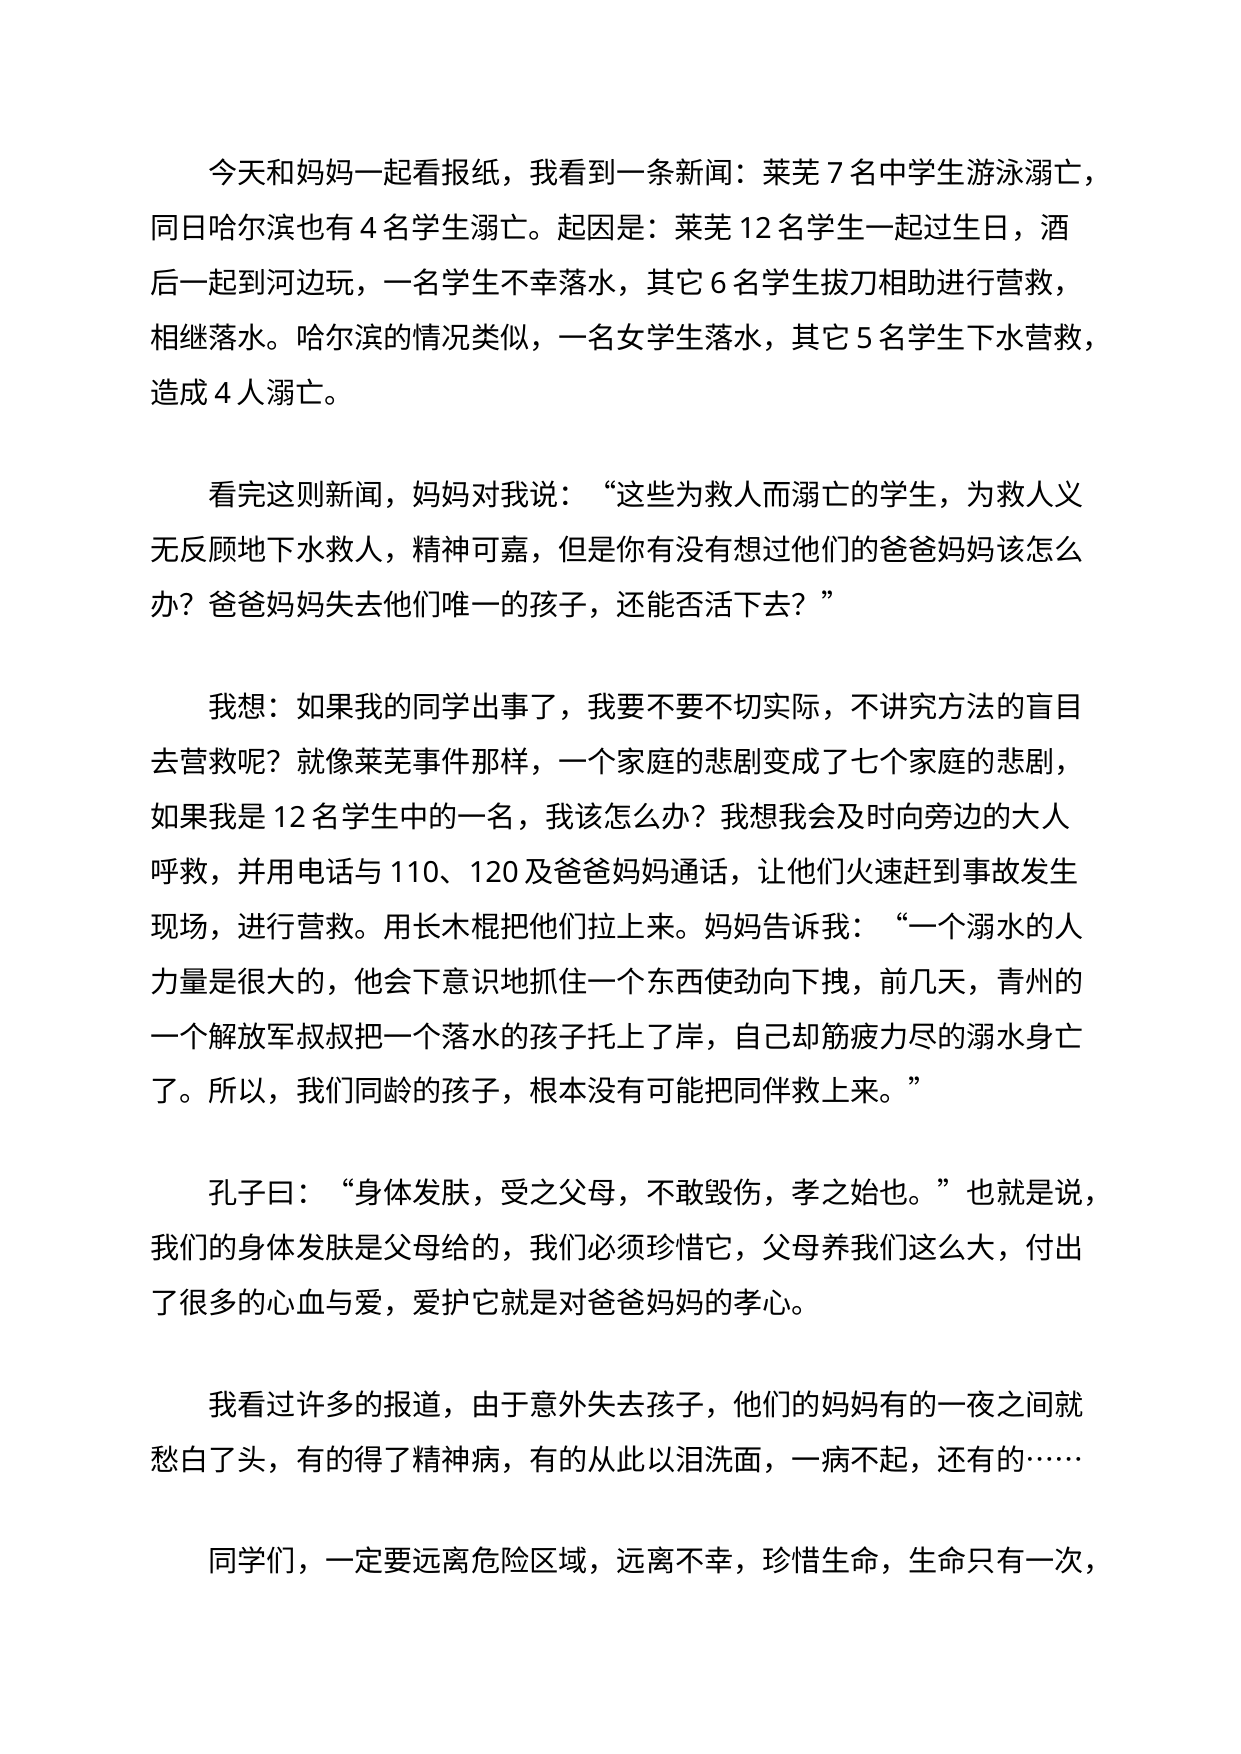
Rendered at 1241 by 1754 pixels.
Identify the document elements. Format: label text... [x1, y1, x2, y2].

text 今天和妈妈一起看报纸，我看到一条新闻：莱芜7名中学生游泳溺亡，同日哈尔滨也有4名学生溺亡。起因是：莱芜12名学生一起过生日，酒后一起到河边玩，一名学生不幸落水，其它6名学生拔刀相助进行营救，相继落水。哈尔滨的情况类似，一名女学生落水，其它5名学生下水营救，造成4人溺亡。 [150, 150, 1090, 412]
text 我看过许多的报道，由于意外失去孩子，他们的妈妈有的一夜之间就愁白了头，有的得了精神病，有的从此以泪洗面，一病不起，还有的…… [150, 1381, 1090, 1478]
text 孔子曰：“身体发肤，受之父母，不敢毁伤，孝之始也。”也就是说，我们的身体发肤是父母给的，我们必须珍惜它，父母养我们这么大，付出了很多的心血与爱，爱护它就是对爸爸妈妈的孝心。 [150, 1170, 1090, 1322]
text 我想：如果我的同学出事了，我要不要不切实际，不讲究方法的盲目去营救呢？就像莱芜事件那样，一个家庭的悲剧变成了七个家庭的悲剧，如果我是12名学生中的一名，我该怎么办？我想我会及时向旁边的大人呼救，并用电话与110、120及爸爸妈妈通话，让他们火速赶到事故发生现场，进行营救。用长木棍把他们拉上来。妈妈告诉我：“一个溺水的人力量是很大的，他会下意识地抓住一个东西使劲向下拽，前几天，青州的一个解放军叔叔把一个落水的孩子托上了岸，自己却筋疲力尽的溺水身亡了。所以，我们同龄的孩子，根本没有可能把同伴救上来。” [150, 683, 1090, 1110]
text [150, 1538, 1090, 1580]
text 看完这则新闻，妈妈对我说：“这些为救人而溺亡的学生，为救人义无反顾地下水救人，精神可嘉，但是你有没有想过他们的爸爸妈妈该怎么办？爸爸妈妈失去他们唯一的孩子，还能否活下去？” [150, 472, 1090, 624]
